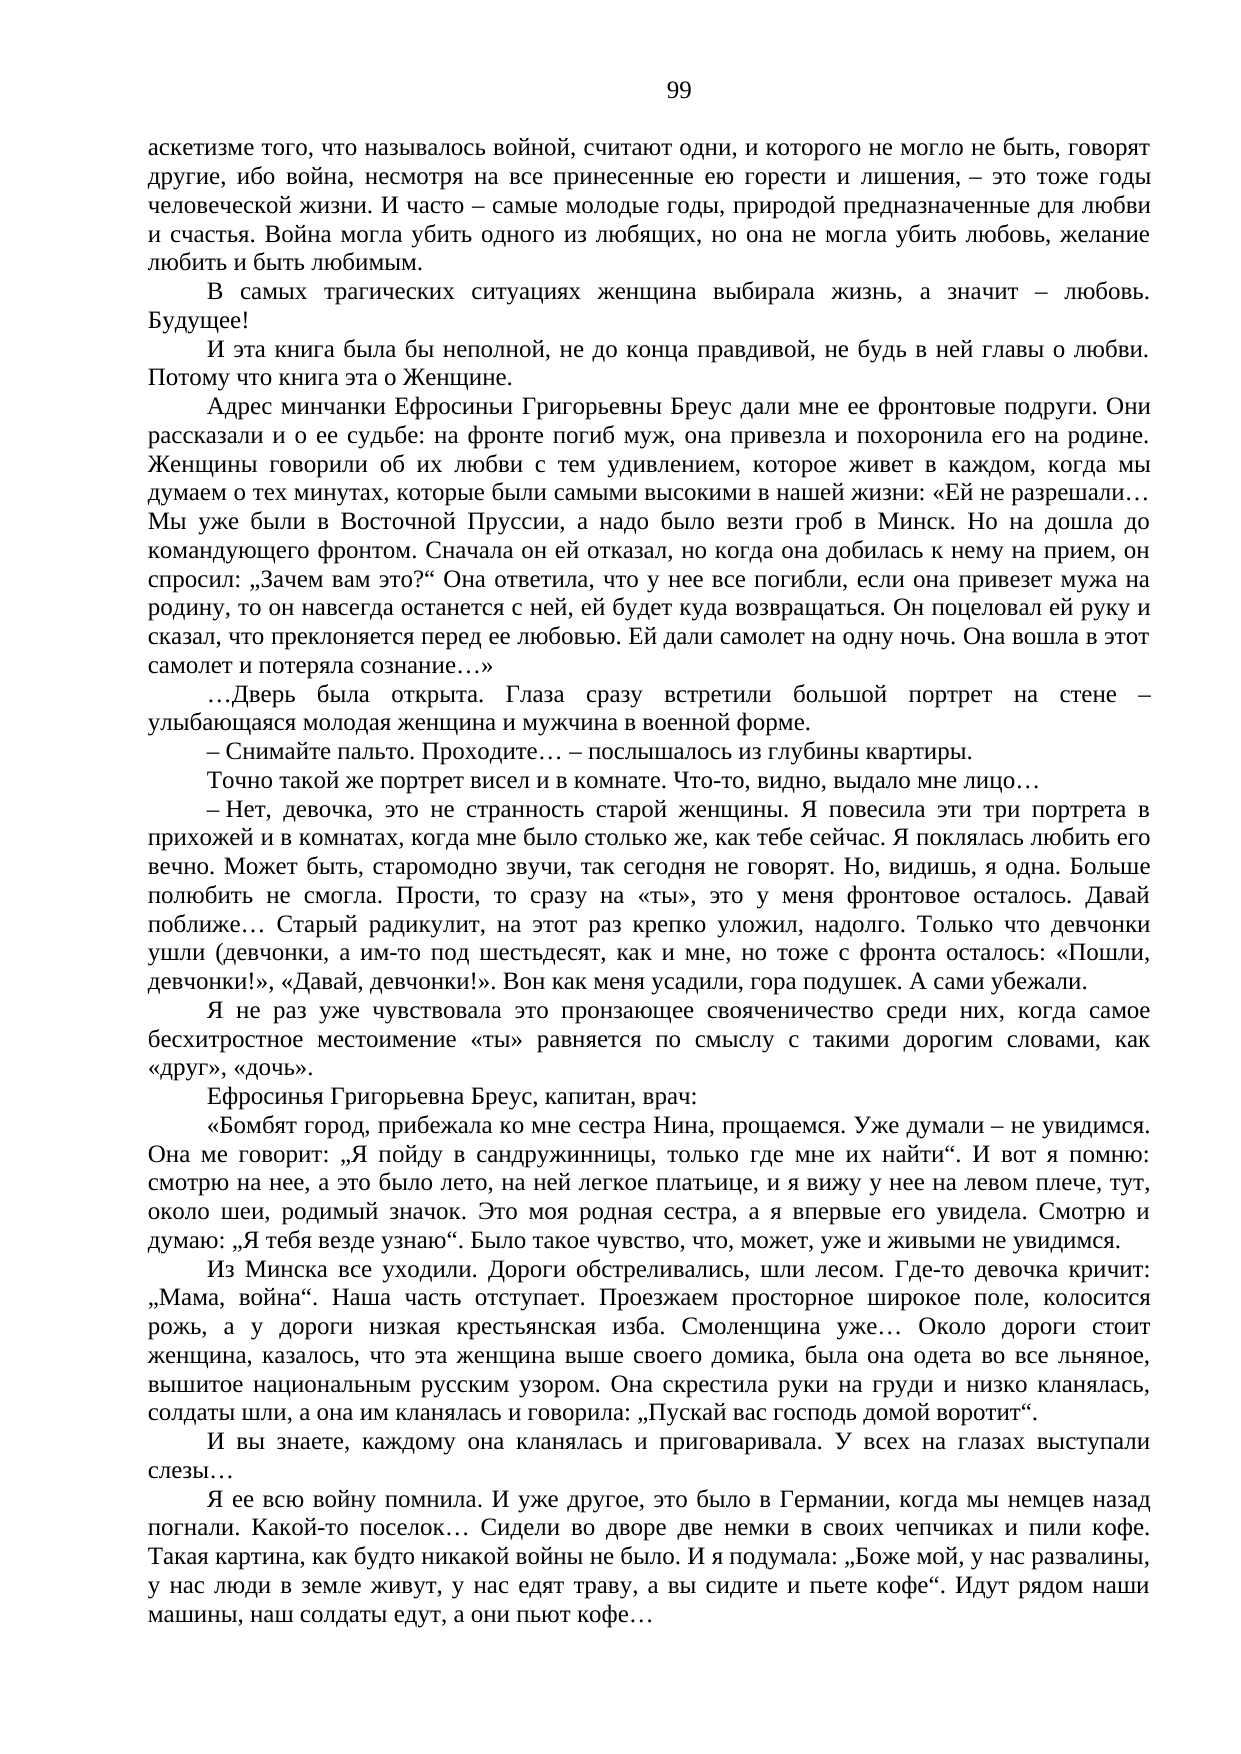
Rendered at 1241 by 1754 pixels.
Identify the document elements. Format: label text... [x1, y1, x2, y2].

text Я ее всю войну помнила. И уже другое, это было в Германии, когда мы немцев назад погнали. Какой-то поселок… Сидели во дворе две немки в своих чепчиках и пили кофе. Такая картина, как будто никакой войны не было. И я подумала: „Боже мой, у нас развалины, у нас люди в земле живут, у нас едят траву, а вы сидите и пьете кофе“. Идут рядом наши машины, наш солдаты едут, а они пьют кофе… [148, 1484, 1152, 1627]
text Я не раз уже чувствовала это пронзающее свояченичество среди них, когда самое бесхитростное местоимение «ты» равняется по смыслу с такими дорогим словами, как «друг», «дочь». [148, 995, 1152, 1081]
text И эта книга была бы неполной, не до конца правдивой, не будь в ней главы о любви. Потому что книга эта о Женщине. [148, 334, 1152, 391]
text Ефросинья Григорьевна Бреус, капитан, врач: [148, 1081, 1152, 1110]
text Точно такой же портрет висел и в комнате. Что-то, видно, выдало мне лицо… [148, 765, 1152, 794]
text – Снимайте пальто. Проходите… – послышалось из глубины квартиры. [148, 736, 1152, 765]
text «Бомбят город, прибежала ко мне сестра Нина, прощаемся. Уже думали – не увидимся. Она ме говорит: „Я пойду в сандружинницы, только где мне их найти“. И вот я помню: смотрю на нее, а это было лето, на ней легкое платьице, и я вижу у нее на левом плече, тут, около шеи, родимый значок. Это моя родная сестра, а я впервые его увидела. Смотрю и думаю: „Я тебя везде узнаю“. Было такое чувство, что, может, уже и живыми не увидимся. [148, 1110, 1152, 1254]
text – Нет, девочка, это не странность старой женщины. Я повесила эти три портрета в прихожей и в комнатах, когда мне было столько же, как тебе сейчас. Я поклялась любить его вечно. Может быть, старомодно звучи, так сегодня не говорят. Но, видишь, я одна. Больше полюбить не смогла. Прости, то сразу на «ты», это у меня фронтовое осталось. Давай поближе… Старый радикулит, на этот раз крепко уложил, надолго. Только что девчонки ушли (девчонки, а им-то под шестьдесят, как и мне, но тоже с фронта осталось: «Пошли, девчонки!», «Давай, девчонки!». Вон как меня усадили, гора подушек. А сами убежали. [148, 794, 1152, 995]
text Адрес минчанки Ефросиньи Григорьевны Бреус дали мне ее фронтовые подруги. Они рассказали и о ее судьбе: на фронте погиб муж, она привезла и похоронила его на родине. Женщины говорили об их любви с тем удивлением, которое живет в каждом, когда мы думаем о тех минутах, которые были самыми высокими в нашей жизни: «Ей не разрешали… Мы уже были в Восточной Пруссии, а надо было везти гроб в Минск. Но на дошла до командующего фронтом. Сначала он ей отказал, но когда она добилась к нему на прием, он спросил: „Зачем вам это?“ Она ответила, что у нее все погибли, если она привезет мужа на родину, то он навсегда останется с ней, ей будет куда возвращаться. Он поцеловал ей руку и сказал, что преклоняется перед ее любовью. Ей дали самолет на одну ночь. Она вошла в этот самолет и потеряла сознание…» [148, 391, 1152, 679]
text В самых трагических ситуациях женщина выбирала жизнь, а значит – любовь. Будущее! [148, 276, 1152, 334]
text И вы знаете, каждому она кланялась и приговаривала. У всех на глазах выступали слезы… [148, 1426, 1152, 1484]
text Из Минска все уходили. Дороги обстреливались, шли лесом. Где-то девочка кричит: „Мама, война“. Наша часть отступает. Проезжаем просторное широкое поле, колосится рожь, а у дороги низкая крестьянская изба. Смоленщина уже… Около дороги стоит женщина, казалось, что эта женщина выше своего домика, была она одета во все льняное, вышитое национальным русским узором. Она скрестила руки на груди и низко кланялась, солдаты шли, а она им кланялась и говорила: „Пускай вас господь домой воротит“. [148, 1254, 1152, 1426]
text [148, 132, 1152, 276]
text …Дверь была открыта. Глаза сразу встретили большой портрет на стене – улыбающаяся молодая женщина и мужчина в военной форме. [148, 679, 1152, 736]
